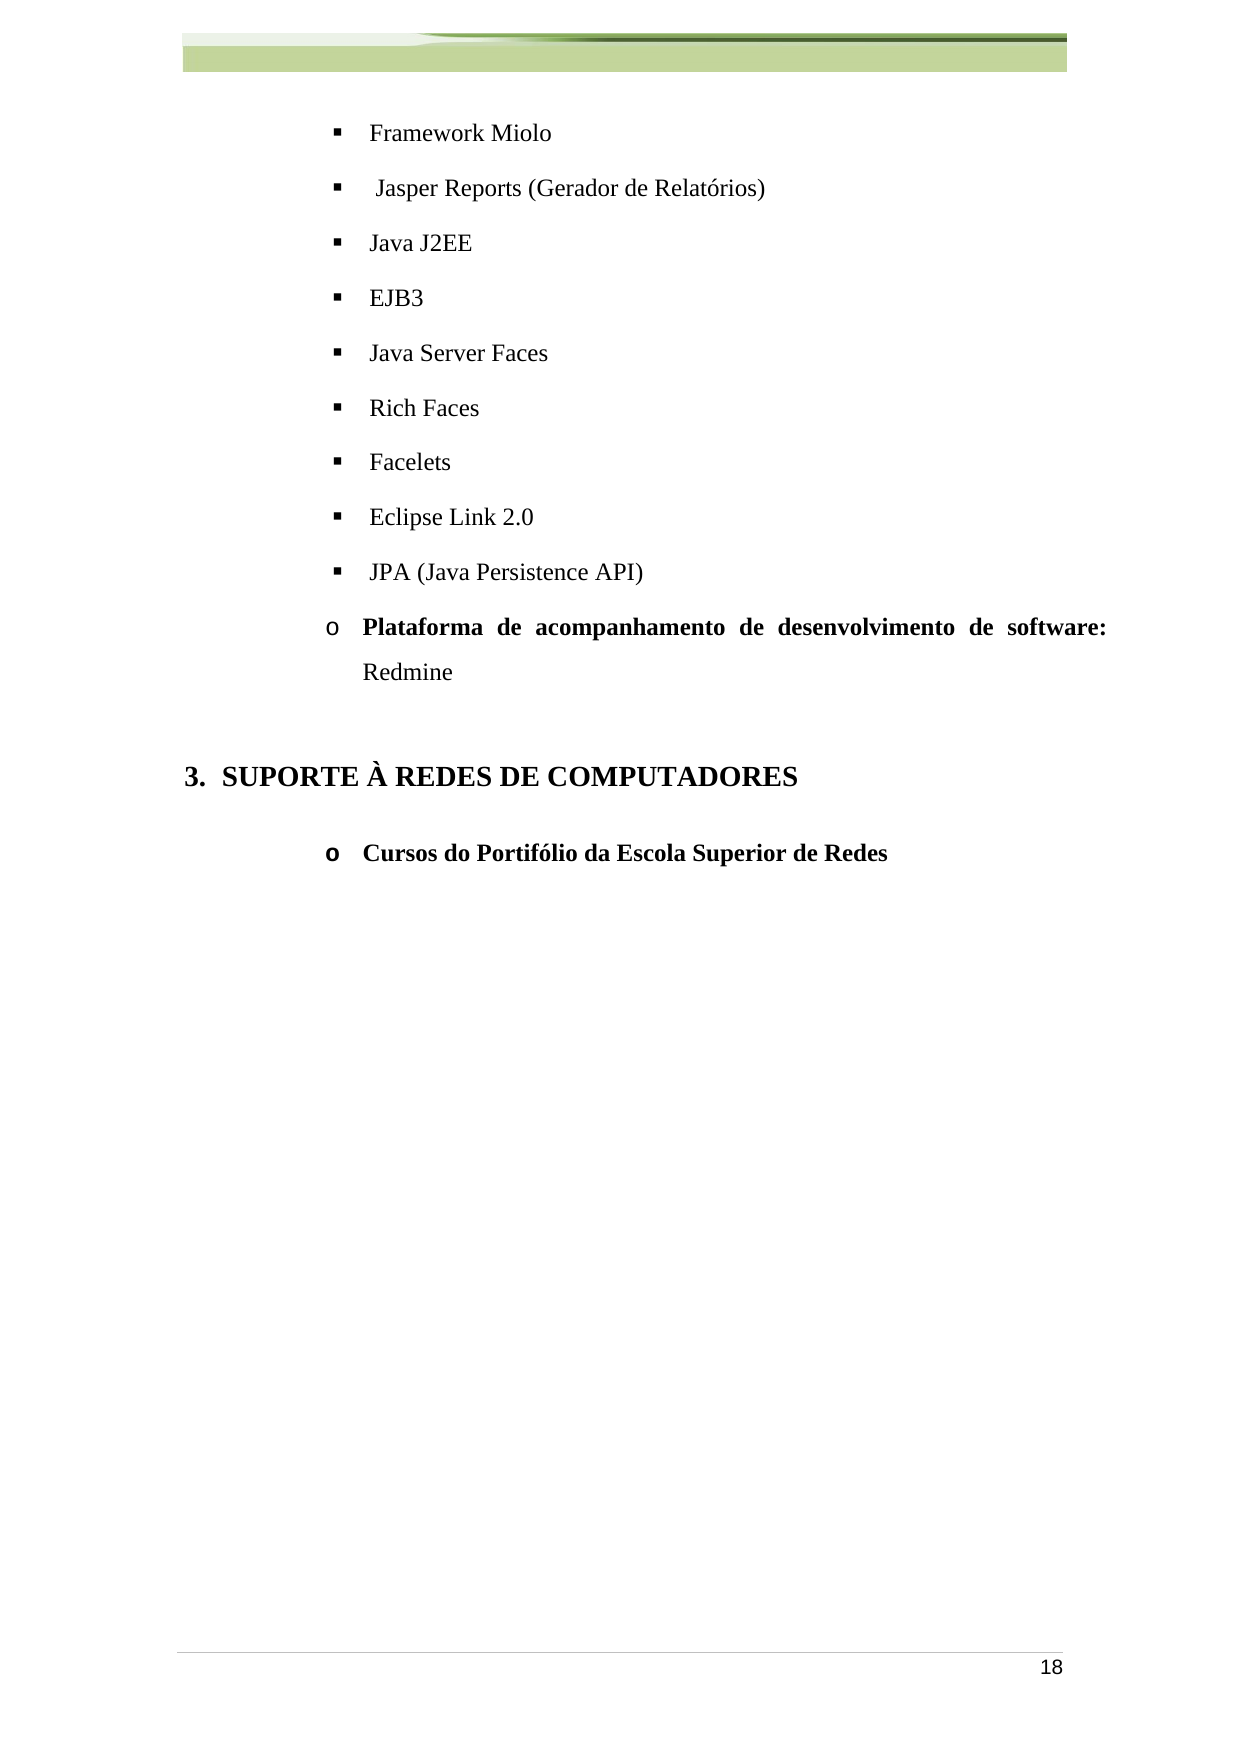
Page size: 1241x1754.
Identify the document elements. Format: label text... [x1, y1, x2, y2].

list Rich Faces [332, 393, 1063, 421]
list SUPORTE À REDES DE COMPUTADORES [184, 759, 1063, 792]
picture [182, 33, 1067, 72]
list Facelets [332, 447, 1063, 476]
list Cursos do Portifólio da Escola Superior de Redes [325, 838, 1108, 868]
list Java J2EE [332, 228, 1063, 257]
list Java Server Faces [332, 338, 1063, 366]
list Eclipse Link 2.0 [332, 502, 1063, 531]
list Plataforma de acompanhamento de desenvolvimento de software: Redmine [325, 612, 1108, 686]
list EJB3 [332, 283, 1063, 312]
list Framework Miolo [332, 118, 1063, 147]
list JPA (Java Persistence API) [332, 557, 1063, 586]
list Jasper Reports (Gerador de Relatórios) [332, 173, 1063, 202]
